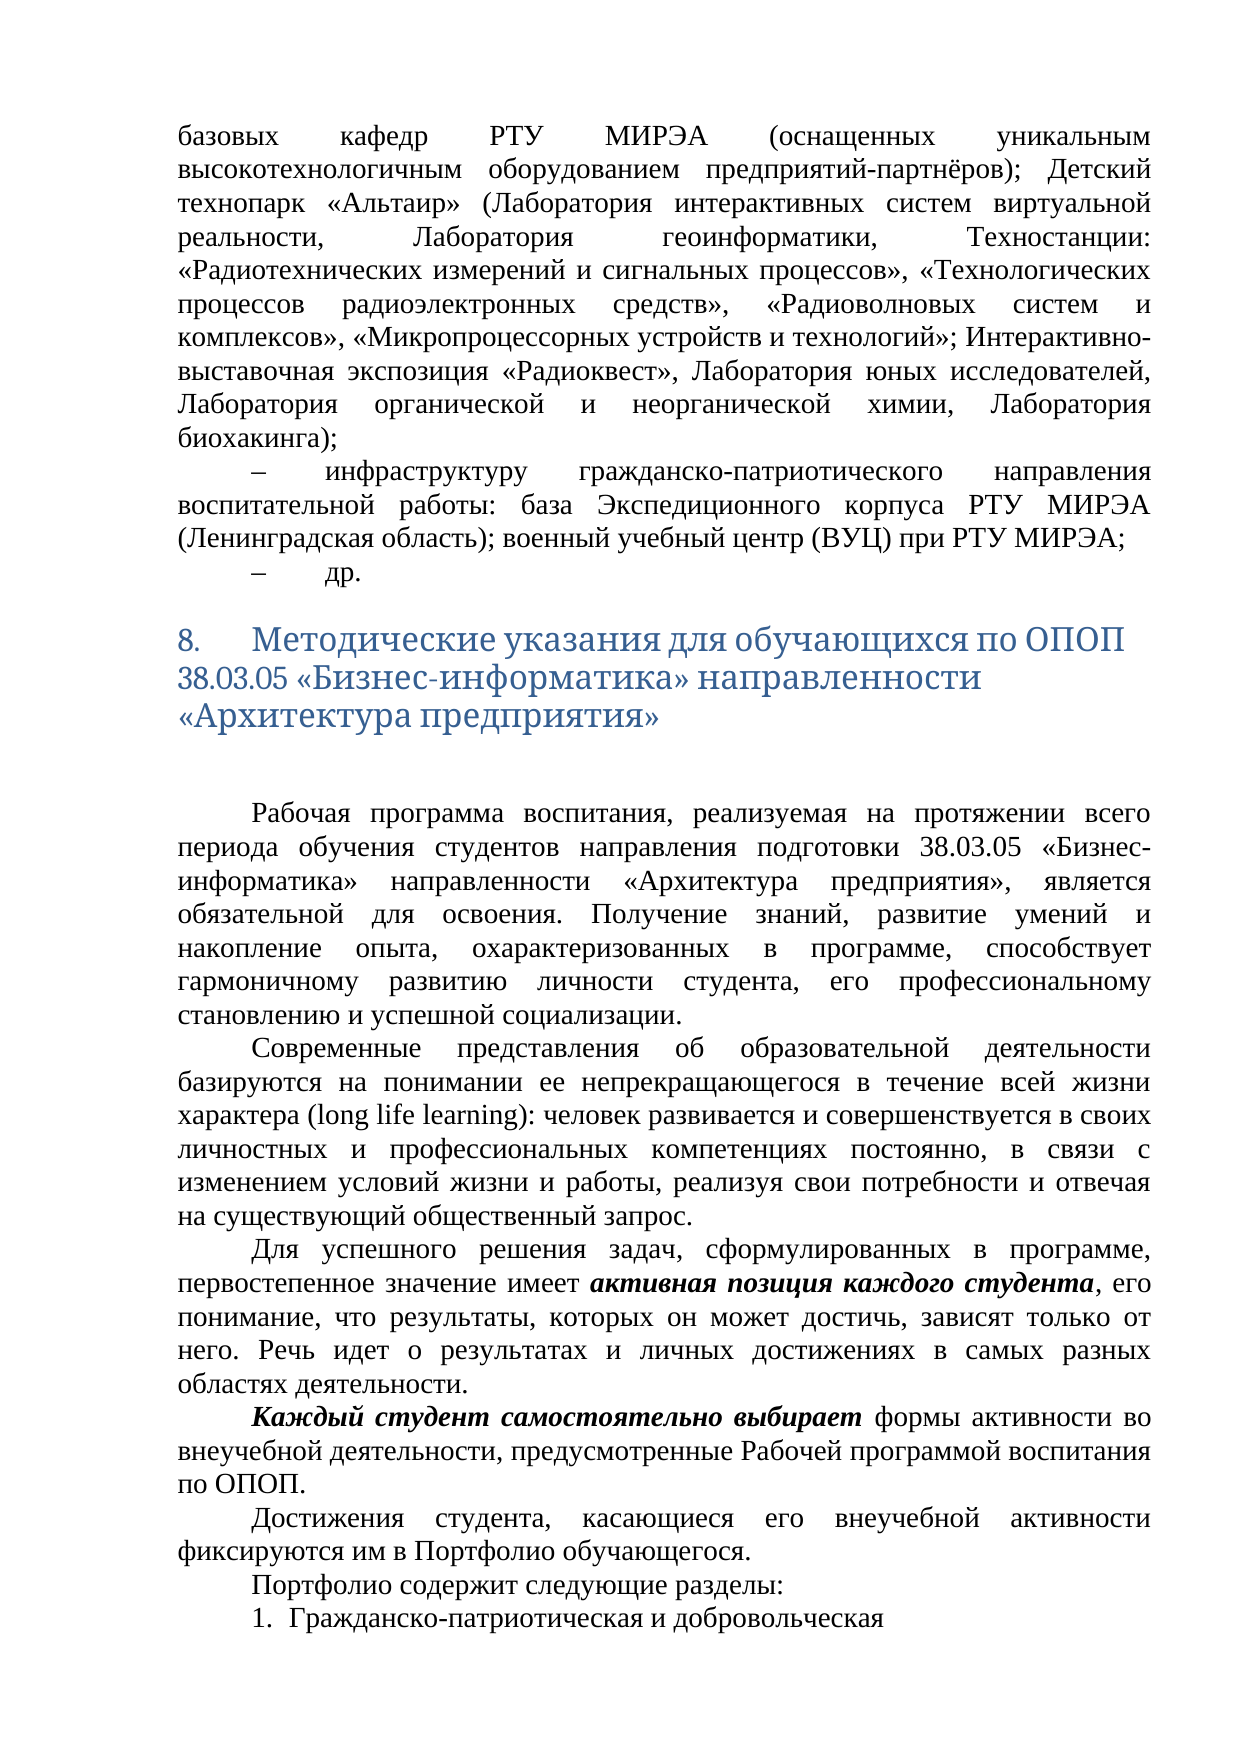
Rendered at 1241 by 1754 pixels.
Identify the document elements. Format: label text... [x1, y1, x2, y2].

text – др. [177, 554, 1152, 588]
text Каждый студент самостоятельно выбирает формы активности во внеучебной деятельности, предусмотренные Рабочей программой воспитания по ОПОП. [177, 1399, 1152, 1500]
text – инфраструктуру гражданско-патриотического направления воспитательной работы: база Экспедиционного корпуса РТУ МИРЭА (Ленинградская область); военный учебный центр (ВУЦ) при РТУ МИРЭА; [177, 453, 1152, 554]
text Портфолио содержит следующие разделы: [177, 1567, 1152, 1601]
text Рабочая программа воспитания, реализуемая на протяжении всего периода обучения студентов направления подготовки 38.03.05 «Бизнес-информатика» направленности «Архитектура предприятия», является обязательной для освоения. Получение знаний, развитие умений и накопление опыта, охарактеризованных в программе, способствует гармоничному развитию личности студента, его профессиональному становлению и успешной социализации. [177, 796, 1152, 1030]
list Гражданско-патриотическая и добровольческая [251, 1601, 1152, 1634]
text Современные представления об образовательной деятельности базируются на понимании ее непрекращающегося в течение всей жизни характера (long life learning): человек развивается и совершенствуется в своих личностных и профессиональных компетенциях постоянно, в связи с изменением условий жизни и работы, реализуя свои потребности и отвечая на существующий общественный запрос. [177, 1030, 1152, 1232]
subtitle 8. Методические указания для обучающихся по ОПОП 38.03.05 «Бизнес-информатика» направленности «Архитектура предприятия» [177, 621, 1152, 736]
text Достижения студента, касающиеся его внеучебной активности фиксируются им в Портфолио обучающегося. [177, 1500, 1152, 1567]
text Для успешного решения задач, сформулированных в программе, первостепенное значение имеет активная позиция каждого студента, его понимание, что результаты, которых он может достичь, зависят только от него. Речь идет о результатах и личных достижениях в самых разных областях деятельности. [177, 1232, 1152, 1399]
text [177, 118, 1152, 453]
